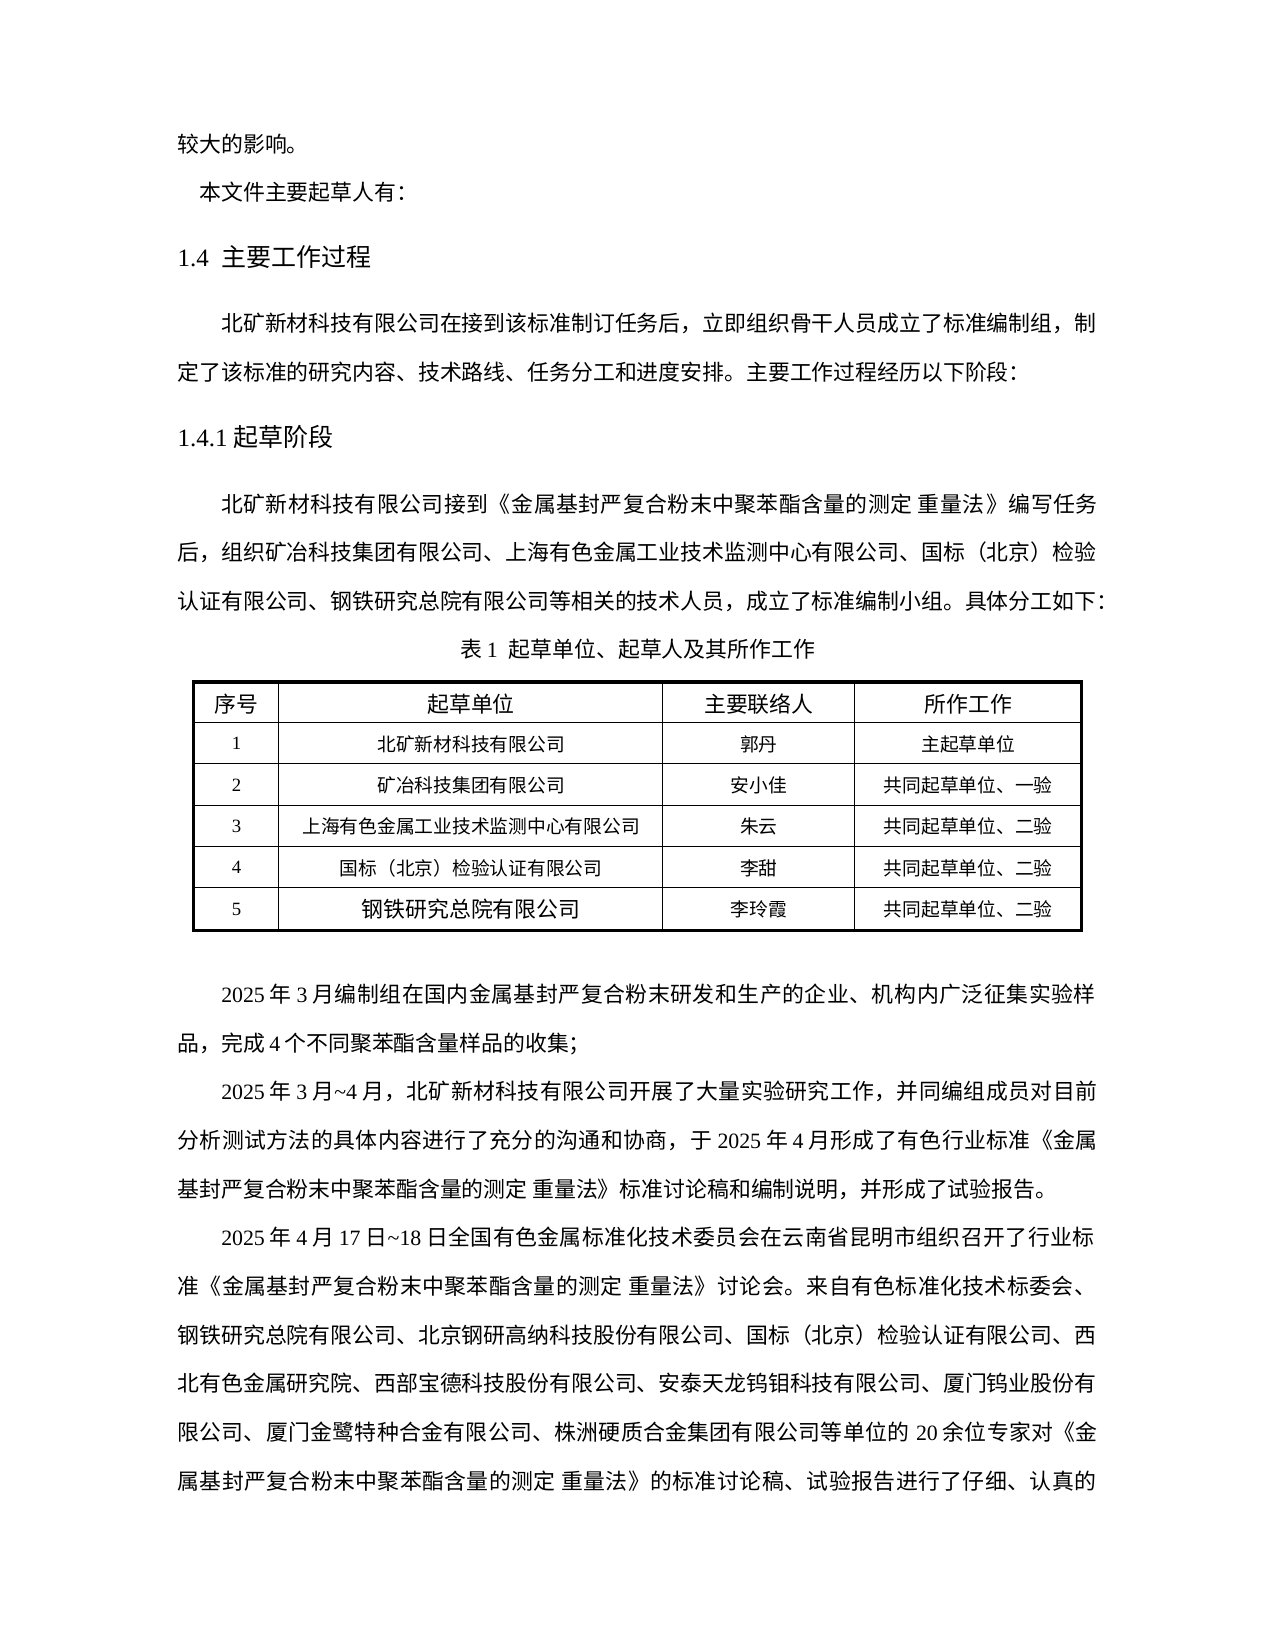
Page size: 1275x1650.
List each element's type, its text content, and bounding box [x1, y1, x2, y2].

text 北矿新材科技有限公司接到《金属基封严复合粉末中聚苯酯含量的测定 重量法》编写任务后，组织矿冶科技集团有限公司、上海有色金属工业技术监测中心有限公司、国标（北京）检验认证有限公司、钢铁研究总院有限公司等相关的技术人员，成立了标准编制小组。具体分工如下： [177, 486, 1098, 616]
table_cell 北矿新材科技有限公司 [279, 723, 662, 763]
text 2025年3月~4月，北矿新材科技有限公司开展了大量实验研究工作，并同编组成员对目前分析测试方法的具体内容进行了充分的沟通和协商，于2025年4月形成了有色行业标准《金属基封严复合粉末中聚苯酯含量的测定 重量法》标准讨论稿和编制说明，并形成了试验报告。 [177, 1074, 1098, 1204]
table_header 起草单位 [279, 684, 662, 722]
text 本文件主要起草人有： [177, 174, 1098, 207]
table_cell 共同起草单位、一验 [855, 764, 1080, 804]
table_cell 共同起草单位、二验 [855, 847, 1080, 887]
table_cell 共同起草单位、二验 [855, 806, 1080, 846]
table_cell 钢铁研究总院有限公司 [279, 888, 662, 928]
table_cell 共同起草单位、二验 [855, 888, 1080, 928]
text 1.4.1 起草阶段 [177, 403, 1098, 468]
table_cell 国标（北京）检验认证有限公司 [279, 847, 662, 887]
table_header 序号 [195, 684, 278, 722]
text 1.4 主要工作过程 [177, 223, 1098, 288]
table_cell 2 [195, 764, 278, 804]
table_cell 3 [195, 806, 278, 846]
table_cell 安小佳 [663, 764, 854, 804]
table_cell 主起草单位 [855, 723, 1080, 763]
text 2025年3月编制组在国内金属基封严复合粉末研发和生产的企业、机构内广泛征集实验样品，完成4个不同聚苯酯含量样品的收集； [177, 977, 1098, 1058]
table_header 主要联络人 [663, 684, 854, 722]
table_cell 5 [195, 888, 278, 928]
table_cell 李玲霞 [663, 888, 854, 928]
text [177, 126, 1098, 159]
table_cell 郭丹 [663, 723, 854, 763]
table_cell 4 [195, 847, 278, 887]
table_cell 矿冶科技集团有限公司 [279, 764, 662, 804]
table_header 所作工作 [855, 684, 1080, 722]
table_cell 李甜 [663, 847, 854, 887]
table_cell 朱云 [663, 806, 854, 846]
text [177, 1220, 1098, 1496]
text 北矿新材科技有限公司在接到该标准制订任务后，立即组织骨干人员成立了标准编制组，制定了该标准的研究内容、技术路线、任务分工和进度安排。主要工作过程经历以下阶段： [177, 306, 1098, 387]
table_cell 上海有色金属工业技术监测中心有限公司 [279, 806, 662, 846]
table_cell 1 [195, 723, 278, 763]
text 表1 起草单位、起草人及其所作工作 [177, 632, 1098, 664]
